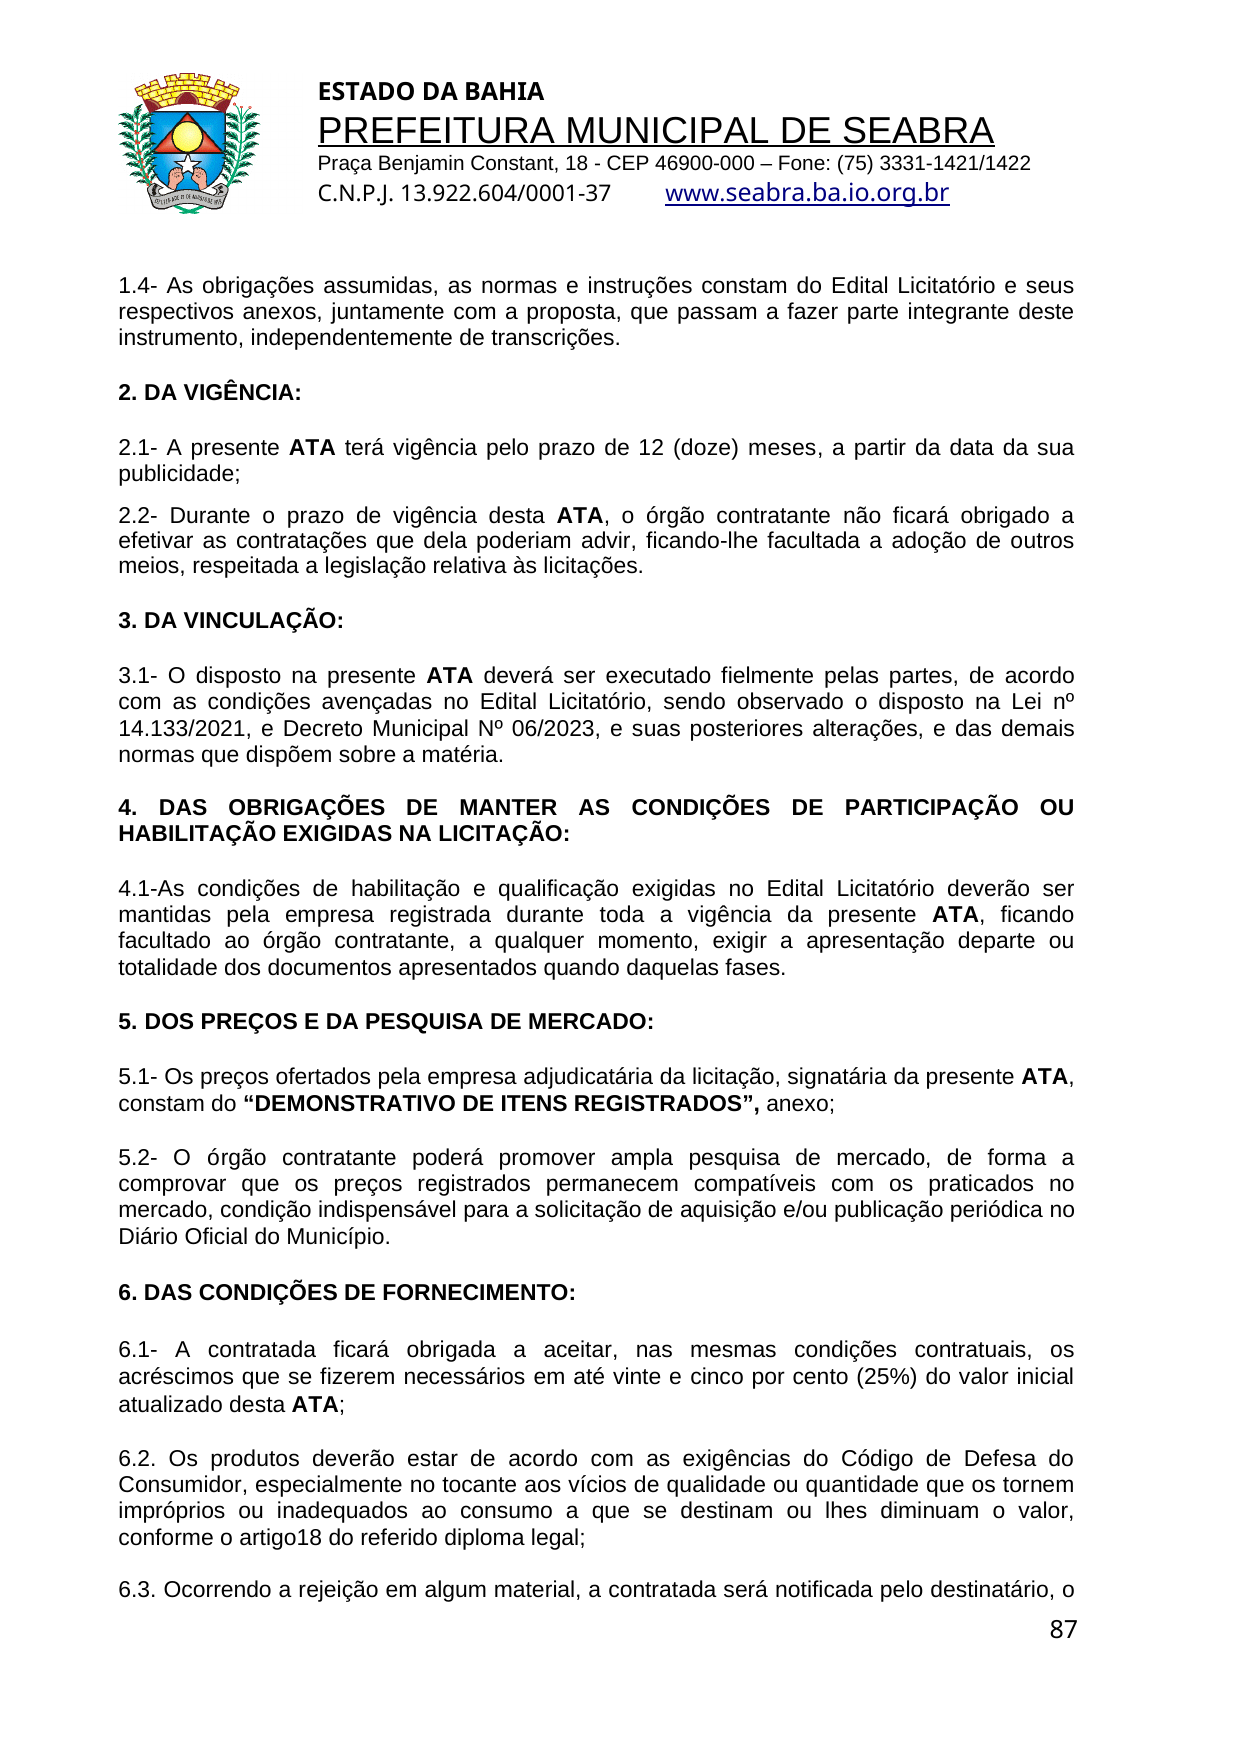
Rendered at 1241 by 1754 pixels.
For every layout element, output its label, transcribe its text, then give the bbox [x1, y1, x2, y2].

text 4.1-As condições de habilitação e qualificação exigidas no Edital Licitatório deverão ser mantidas pela empresa registrada durante toda a vigência da presente ATA, ficando facultado ao órgão contratante, a qualquer momento, exigir a apresentação departe ou totalidade dos documentos apresentados quando daquelas fases. [118, 875, 1074, 980]
text 6.1- A contratada ficará obrigada a aceitar, nas mesmas condições contratuais, os acréscimos que se fizerem necessários em até vinte e cinco por cento (25%) do valor inicial atualizado desta ATA; [118, 1335, 1074, 1417]
text 1.4- As obrigações assumidas, as normas e instruções constam do Edital Licitatório e seus respectivos anexos, juntamente com a proposta, que passam a fazer parte integrante deste instrumento, independentemente de transcrições. [118, 272, 1074, 351]
text 2. DA VIGÊNCIA: [118, 377, 1074, 404]
picture [118, 73, 303, 214]
text 2.2- Durante o prazo de vigência desta ATA, o órgão contratante não ficará obrigado a efetivar as contratações que dela poderiam advir, ficando-lhe facultada a adoção de outros meios, respeitada a legislação relativa às licitações. [118, 503, 1074, 579]
text 2.1- A presente ATA terá vigência pelo prazo de 12 (doze) meses, a partir da data da sua publicidade; [118, 434, 1074, 486]
text 5.2- O órgão contratante poderá promover ampla pesquisa de mercado, de forma a comprovar que os preços registrados permanecem compatíveis com os praticados no mercado, condição indispensável para a solicitação de aquisição e/ou publicação periódica no Diário Oficial do Município. [118, 1143, 1074, 1249]
text 4. DAS OBRIGAÇÕES DE MANTER AS CONDIÇÕES DE PARTICIPAÇÃO OU HABILITAÇÃO EXIGIDAS NA LICITAÇÃO: [118, 793, 1074, 846]
text 5. DOS PREÇOS E DA PESQUISA DE MERCADO: [118, 1007, 1074, 1034]
text 6. DAS CONDIÇÕES DE FORNECIMENTO: [118, 1277, 1074, 1304]
text 3.1- O disposto na presente ATA deverá ser executado fielmente pelas partes, de acordo com as condições avençadas no Edital Licitatório, sendo observado o disposto na Lei nº 14.133/2021, e Decreto Municipal Nº 06/2023, e suas posteriores alterações, e das demais normas que dispõem sobre a matéria. [118, 662, 1074, 767]
text 5.1- Os preços ofertados pela empresa adjudicatária da licitação, signatária da presente ATA, constam do “DEMONSTRATIVO DE ITENS REGISTRADOS”, anexo; [118, 1063, 1074, 1116]
text 3. DA VINCULAÇÃO: [118, 606, 1074, 632]
text 6.2. Os produtos deverão estar de acordo com as exigências do Código de Defesa do Consumidor, especialmente no tocante aos vícios de qualidade ou quantidade que os tornem impróprios ou inadequados ao consumo a que se destinam ou lhes diminuam o valor, conforme o artigo18 do referido diploma legal; [118, 1444, 1074, 1550]
